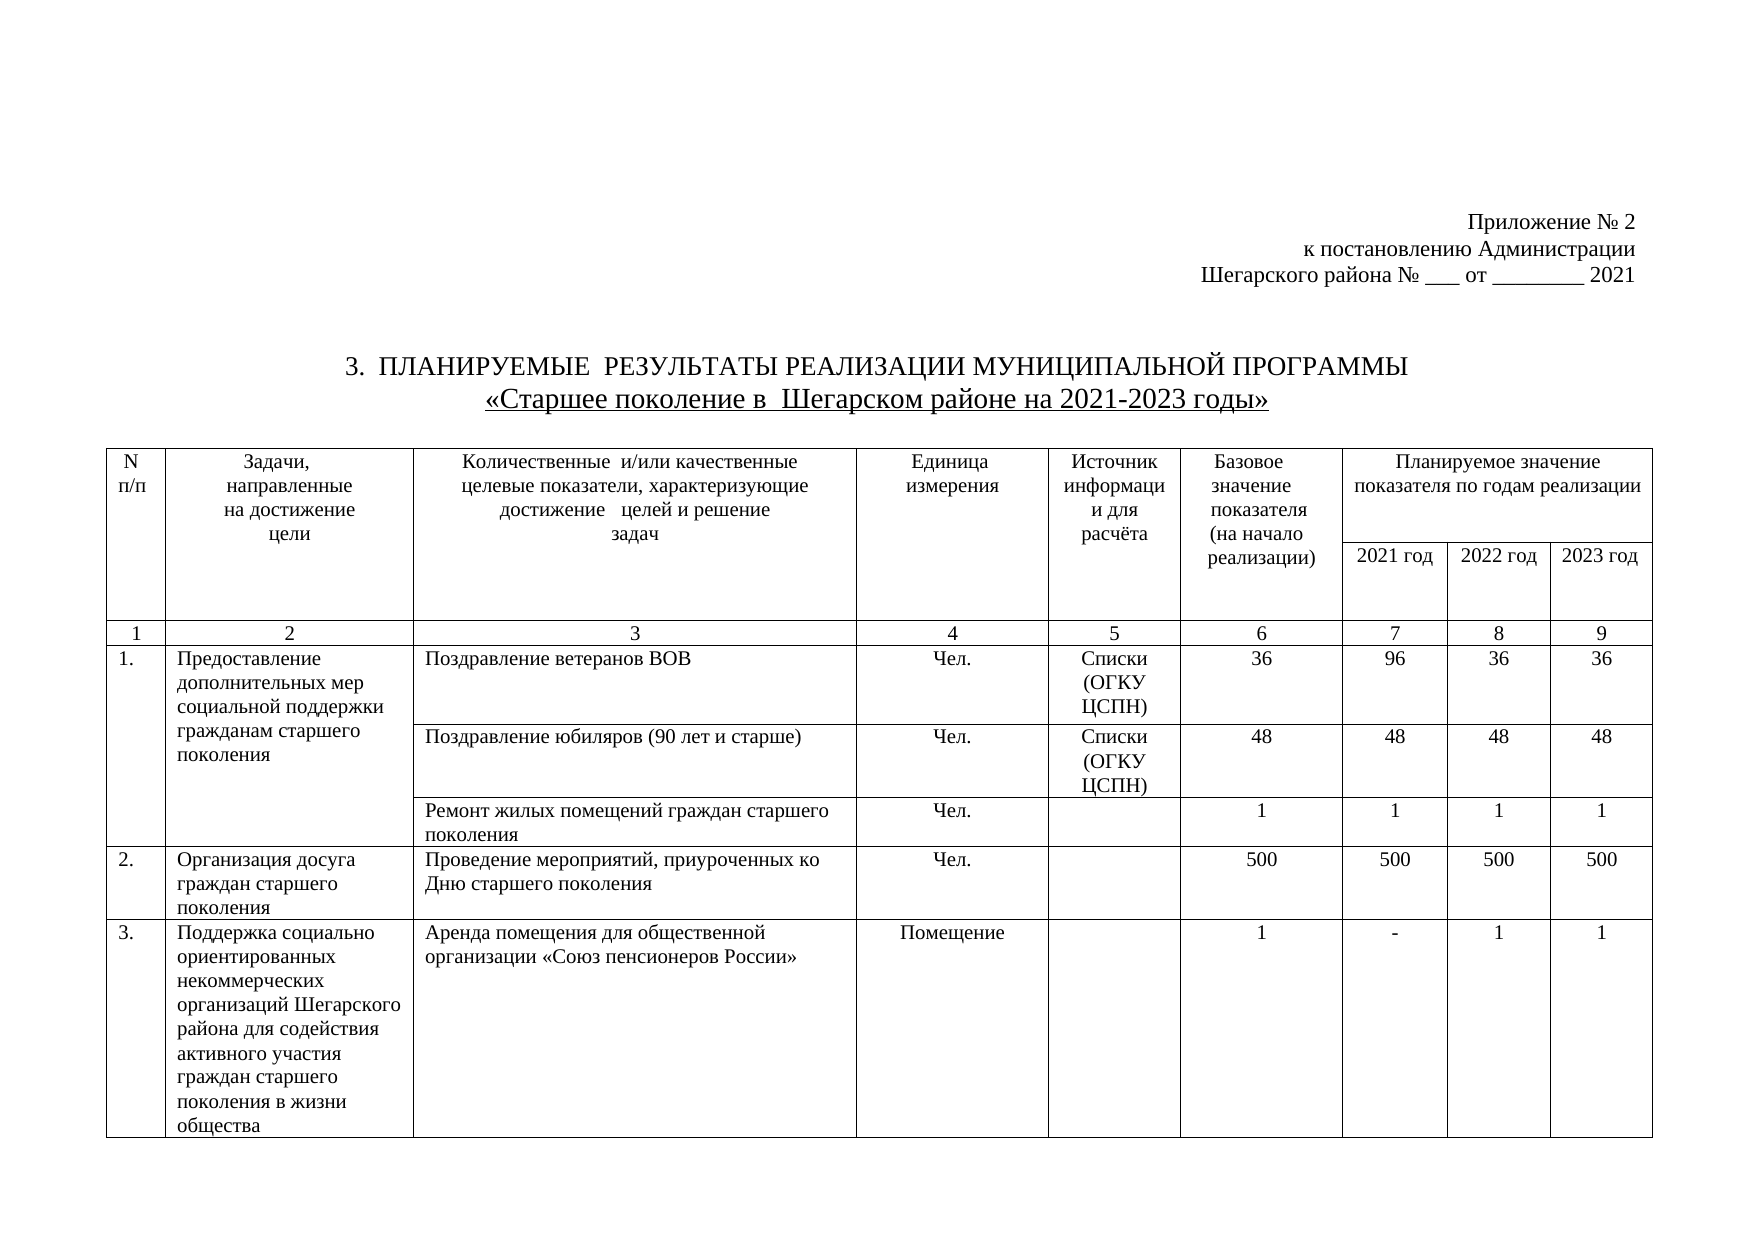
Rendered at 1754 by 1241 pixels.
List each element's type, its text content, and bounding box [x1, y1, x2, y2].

table_cell 8 [1448, 621, 1550, 645]
table_cell 48 [1343, 725, 1447, 797]
table_cell 1 [1551, 920, 1652, 1137]
table_header Задачи, направленные на достижение цели [166, 449, 413, 620]
table_cell 500 [1343, 847, 1447, 919]
table_cell Списки (ОГКУ ЦСПН) [1049, 646, 1180, 723]
table_header N п/п [107, 449, 165, 620]
table_cell Поздравление юбиляров (90 лет и старше) [414, 725, 856, 797]
table_cell 5 [1049, 621, 1180, 645]
table_cell 1 [1343, 798, 1447, 846]
table_header Базовое значение показателя (на начало реализации) [1181, 449, 1342, 620]
table_cell Списки (ОГКУ ЦСПН) [1049, 725, 1180, 797]
text 3. ПЛАНИРУЕМЫЕ РЕЗУЛЬТАТЫ РЕАЛИЗАЦИИ МУНИЦИПАЛЬНОЙ ПРОГРАММЫ [118, 350, 1636, 381]
table_cell 36 [1181, 646, 1342, 723]
table_cell Чел. [857, 847, 1048, 919]
table_cell 3 [414, 621, 856, 645]
table_cell Поздравление ветеранов ВОВ [414, 646, 856, 723]
text к постановлению Администрации [118, 235, 1636, 261]
table_cell 1. [107, 646, 165, 846]
table_cell 1 [107, 621, 165, 645]
table_cell 1 [1181, 798, 1342, 846]
text Шегарского района № ___ от ________ 2021 [118, 261, 1636, 287]
table_cell 2 [166, 621, 413, 645]
table_cell 9 [1551, 621, 1652, 645]
table_cell 1 [1551, 798, 1652, 846]
table_cell Помещение [857, 920, 1048, 1137]
table_cell 6 [1181, 621, 1342, 645]
table_cell 500 [1448, 847, 1550, 919]
text Приложение № 2 [118, 208, 1636, 235]
table_cell Чел. [857, 798, 1048, 846]
table_cell Ремонт жилых помещений граждан старшего поколения [414, 798, 856, 846]
table_header Планируемое значение показателя по годам реализации [1343, 449, 1652, 542]
table_cell 48 [1551, 725, 1652, 797]
table_cell 2. [107, 847, 165, 919]
table_cell 3. [107, 920, 165, 1137]
table_cell 1 [1448, 920, 1550, 1137]
table_header Единица измерения [857, 449, 1048, 620]
table_cell 500 [1551, 847, 1652, 919]
text «Старшее поколение в Шегарском районе на 2021-2023 годы» [118, 381, 1636, 414]
table_cell 2023 год [1551, 543, 1652, 620]
table_cell [1049, 798, 1180, 846]
table_cell 4 [857, 621, 1048, 645]
table_cell [1049, 847, 1180, 919]
table_cell 48 [1181, 725, 1342, 797]
table_cell Проведение мероприятий, приуроченных ко Дню старшего поколения [414, 847, 856, 919]
table_cell 96 [1343, 646, 1447, 723]
table_cell 48 [1448, 725, 1550, 797]
table_cell Организация досуга граждан старшего поколения [166, 847, 413, 919]
table_cell Поддержка социально ориентированных некоммерческих организаций Шегарского района для содействия активного участия граждан старшего поколения в жизни общества [166, 920, 413, 1137]
table_header Количественные и/или качественные целевые показатели, характеризующие достижение целей и решение задач [414, 449, 856, 620]
table_cell 2022 год [1448, 543, 1550, 620]
table_cell 36 [1551, 646, 1652, 723]
table_cell 2021 год [1343, 543, 1447, 620]
table_cell Предоставление дополнительных мер социальной поддержки гражданам старшего поколения [166, 646, 413, 846]
table_cell - [1343, 920, 1447, 1137]
table_cell 1 [1448, 798, 1550, 846]
table_cell Чел. [857, 725, 1048, 797]
table_cell 36 [1448, 646, 1550, 723]
table_header Источник информации для расчёта [1049, 449, 1180, 620]
table_cell 7 [1343, 621, 1447, 645]
table_cell Аренда помещения для общественной организации «Союз пенсионеров России» [414, 920, 856, 1137]
table_cell 1 [1181, 920, 1342, 1137]
table_cell 500 [1181, 847, 1342, 919]
table_cell [1049, 920, 1180, 1137]
table_cell Чел. [857, 646, 1048, 723]
